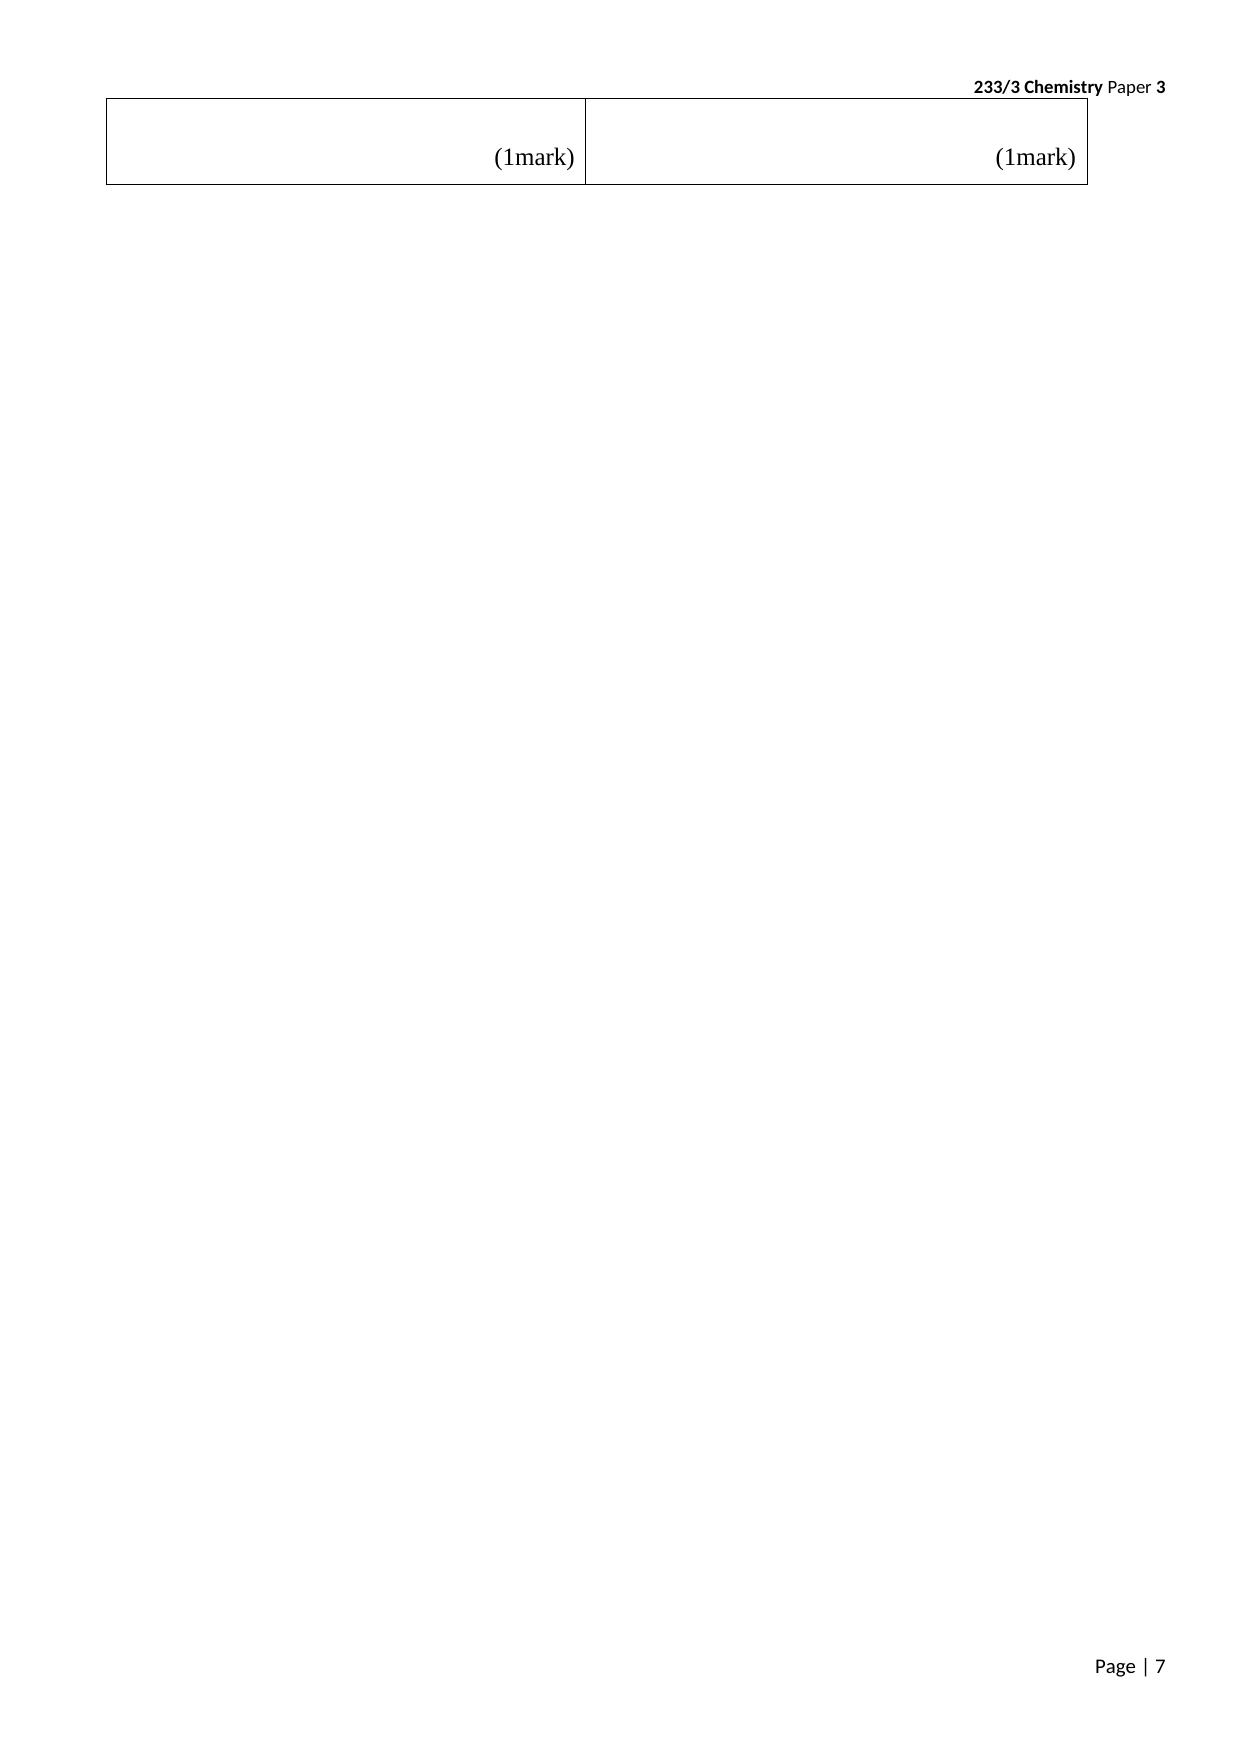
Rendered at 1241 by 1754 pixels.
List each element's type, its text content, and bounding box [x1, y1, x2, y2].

table_cell (1mark) [586, 99, 1087, 184]
table_cell (1mark) [107, 99, 585, 184]
